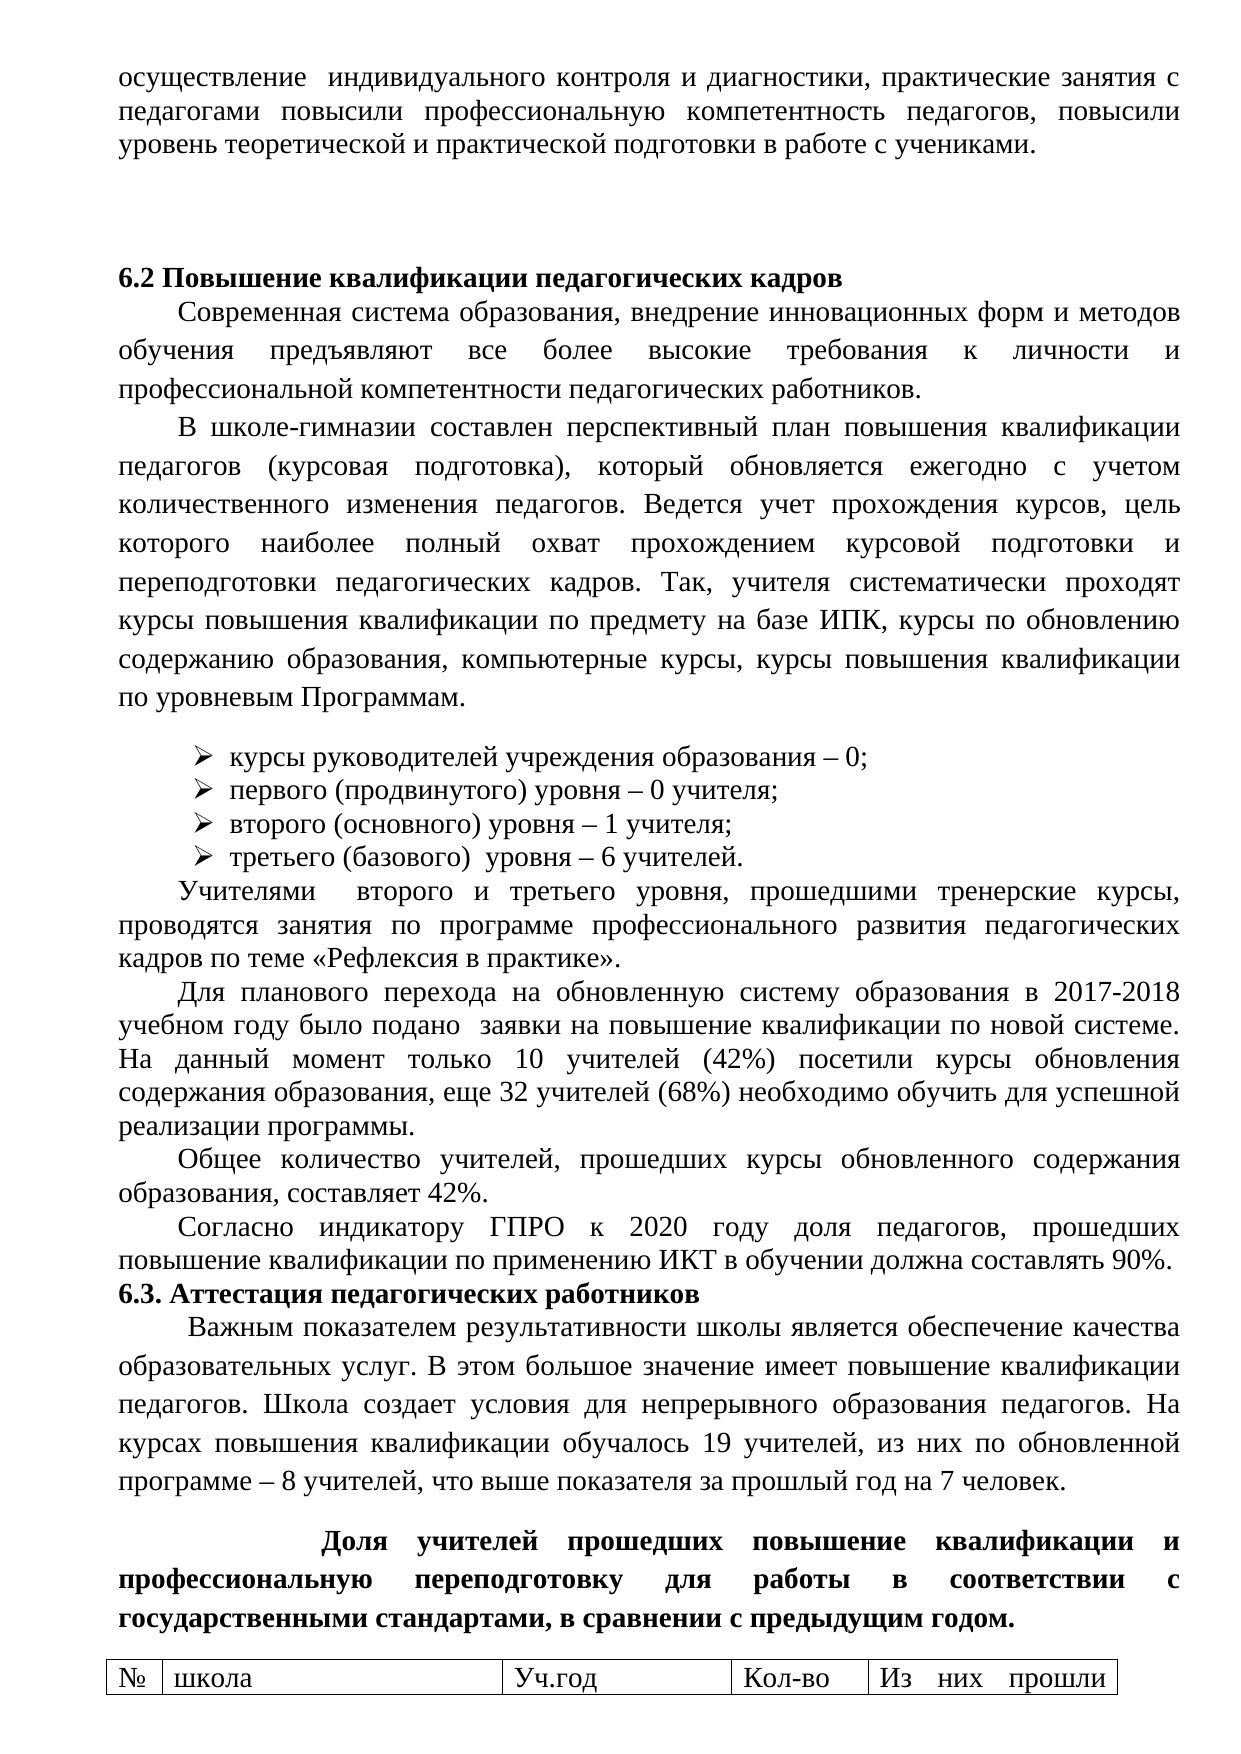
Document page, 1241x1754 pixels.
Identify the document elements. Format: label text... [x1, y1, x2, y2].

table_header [869, 1660, 1117, 1694]
table_header Кол-во учителей [732, 1660, 868, 1694]
table_header Уч.год [503, 1660, 731, 1694]
list Современная система образования, внедрение инновационных форм и методов обучения предъявляют все более высокие требования к личности и профессиональной компетентности педагогических работников. [118, 294, 1181, 404]
text 6.2 Повышение квалификации педагогических кадров [118, 260, 1181, 294]
list В школе-гимназии составлен перспективный план повышения квалификации педагогов (курсовая подготовка), который обновляется ежегодно с учетом количественного изменения педагогов. Ведется учет прохождения курсов, цель которого наиболее полный охват прохождением курсовой подготовки и переподготовки педагогических кадров. Так, учителя систематически проходят курсы повышения квалификации по предмету на базе ИПК, курсы по обновлению содержанию образования, компьютерные курсы, курсы повышения квалификации по уровневым Программам. [118, 409, 1181, 713]
text Для планового перехода на обновленную систему образования в 2017-2018 учебном году было подано заявки на повышение квалификации по новой системе. На данный момент только 10 учителей (42%) посетили курсы обновления содержания образования, еще 32 учителей (68%) необходимо обучить для успешной реализации программы. [118, 974, 1181, 1142]
list курсы руководителей учреждения образования – 0; [192, 739, 1181, 772]
text Важным показателем результативности школы является обеспечение качества образовательных услуг. В этом большое значение имеет повышение квалификации педагогов. Школа создает условия для непрерывного образования педагогов. На курсах повышения квалификации обучалось 19 учителей, из них по обновленной программе – 8 учителей, что выше показателя за прошлый год на 7 человек. [118, 1309, 1181, 1497]
list второго (основного) уровня – 1 учителя; [192, 806, 1181, 839]
text 6.3. Аттестация педагогических работников [118, 1276, 1181, 1309]
list третьего (базового) уровня – 6 учителей. [192, 839, 1181, 873]
table_header № [107, 1660, 162, 1694]
text Общее количество учителей, прошедших курсы обновленного содержания образования, составляет 42%. [118, 1142, 1181, 1209]
table_header школа [163, 1660, 502, 1694]
text Согласно индикатору ГПРО к 2020 году доля педагогов, прошедших повышение квалификации по применению ИКТ в обучении должна составлять 90%. [118, 1209, 1181, 1276]
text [118, 59, 1181, 160]
list первого (продвинутого) уровня – 0 учителя; [192, 772, 1181, 806]
text Доля учителей прошедших повышение квалификации и профессиональную переподготовку для работы в соответствии с государственными стандартами, в сравнении с предыдущим годом. [118, 1523, 1181, 1633]
text Учителями второго и третьего уровня, прошедшими тренерские курсы, проводятся занятия по программе профессионального развития педагогических кадров по теме «Рефлексия в практике». [118, 873, 1181, 974]
